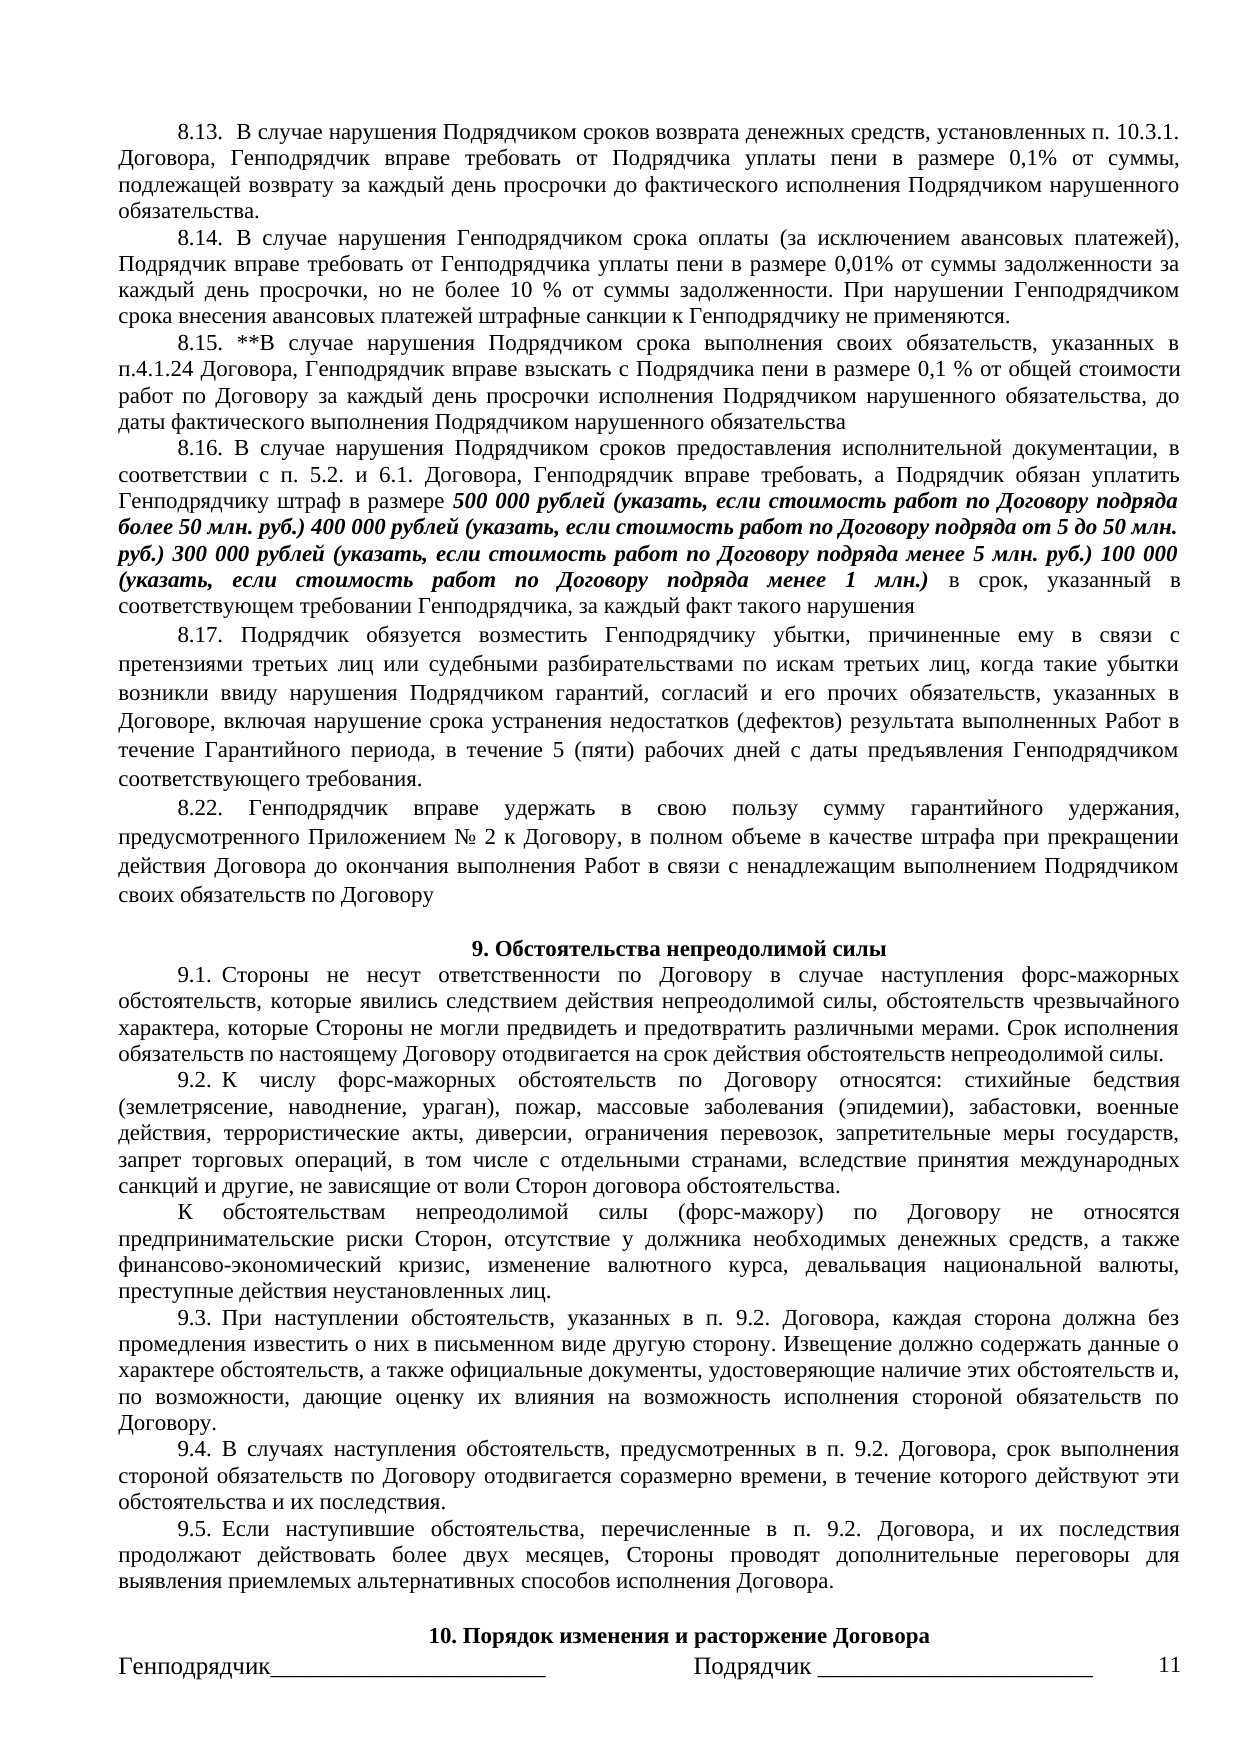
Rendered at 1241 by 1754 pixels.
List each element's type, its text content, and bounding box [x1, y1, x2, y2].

text 9.5. Если наступившие обстоятельства, перечисленные в п. 9.2. Договора, и их последствия продолжают действовать более двух месяцев, Стороны проводят дополнительные переговоры для выявления приемлемых альтернативных способов исполнения Договора. [118, 1514, 1181, 1594]
text 8.13. В случае нарушения Подрядчиком сроков возврата денежных средств, установленных п. 10.3.1. Договора, Генподрядчик вправе требовать от Подрядчика уплаты пени в размере 0,1% от суммы, подлежащей возврату за каждый день просрочки до фактического исполнения Подрядчиком нарушенного обязательства. [118, 118, 1181, 223]
text 8.17. Подрядчик обязуется возместить Генподрядчику убытки, причиненные ему в связи с претензиями третьих лиц или судебными разбирательствами по искам третьих лиц, когда такие убытки возникли ввиду нарушения Подрядчиком гарантий, согласий и его прочих обязательств, указанных в Договоре, включая нарушение срока устранения недостатков (дефектов) результата выполненных Работ в течение Гарантийного периода, в течение 5 (пяти) рабочих дней с даты предъявления Генподрядчиком соответствующего требования. [118, 619, 1181, 793]
text 9. Обстоятельства непреодолимой силы [118, 935, 1181, 961]
text 9.3. При наступлении обстоятельств, указанных в п. 9.2. Договора, каждая сторона должна без промедления известить о них в письменном виде другую сторону. Извещение должно содержать данные о характере обстоятельств, а также официальные документы, удостоверяющие наличие этих обстоятельств и, по возможности, дающие оценку их влияния на возможность исполнения стороной обязательств по Договору. [118, 1304, 1181, 1436]
text К обстоятельствам непреодолимой силы (форс-мажору) по Договору не относятся предпринимательские риски Сторон, отсутствие у должника необходимых денежных средств, а также финансово-экономический кризис, изменение валютного курса, девальвация национальной валюты, преступные действия неустановленных лиц. [118, 1198, 1181, 1304]
text 8.16. В случае нарушения Подрядчиком сроков предоставления исполнительной документации, в соответствии с п. 5.2. и 6.1. Договора, Генподрядчик вправе требовать, а Подрядчик обязан уплатить Генподрядчику штраф в размере 500 000 рублей (указать, если стоимость работ по Договору подряда более 50 млн. руб.) 400 000 рублей (указать, если стоимость работ по Договору подряда от 5 до 50 млн. руб.) 300 000 рублей (указать, если стоимость работ по Договору подряда менее 5 млн. руб.) 100 000 (указать, если стоимость работ по Договору подряда менее 1 млн.) в срок, указанный в соответствующем требовании Генподрядчика, за каждый факт такого нарушения [118, 434, 1181, 619]
text 9.1. Стороны не несут ответственности по Договору в случае наступления форс-мажорных обстоятельств, которые явились следствием действия непреодолимой силы, обстоятельств чрезвычайного характера, которые Стороны не могли предвидеть и предотвратить различными мерами. Срок исполнения обязательств по настоящему Договору отодвигается на срок действия обстоятельств непреодолимой силы. [118, 961, 1181, 1067]
text 9.4. В случаях наступления обстоятельств, предусмотренных в п. 9.2. Договора, срок выполнения стороной обязательств по Договору отодвигается соразмерно времени, в течение которого действуют эти обстоятельства и их последствия. [118, 1436, 1181, 1514]
text 10. Порядок изменения и расторжение Договора [118, 1620, 1181, 1649]
text 8.15. **В случае нарушения Подрядчиком срока выполнения своих обязательств, указанных в п.4.1.24 Договора, Генподрядчик вправе взыскать с Подрядчика пени в размере 0,1 % от общей стоимости работ по Договору за каждый день просрочки исполнения Подрядчиком нарушенного обязательства, до даты фактического выполнения Подрядчиком нарушенного обязательства [118, 329, 1181, 434]
text 8.14. В случае нарушения Генподрядчиком срока оплаты (за исключением авансовых платежей), Подрядчик вправе требовать от Генподрядчика уплаты пени в размере 0,01% от суммы задолженности за каждый день просрочки, но не более 10 % от суммы задолженности. При нарушении Генподрядчиком срока внесения авансовых платежей штрафные санкции к Генподрядчику не применяются. [118, 223, 1181, 329]
text 9.2. К числу форс-мажорных обстоятельств по Договору относятся: стихийные бедствия (землетрясение, наводнение, ураган), пожар, массовые заболевания (эпидемии), забастовки, военные действия, террористические акты, диверсии, ограничения перевозок, запретительные меры государств, запрет торговых операций, в том числе с отдельными странами, вследствие принятия международных санкций и другие, не зависящие от воли Сторон договора обстоятельства. [118, 1067, 1181, 1198]
text 8.22. Генподрядчик вправе удержать в свою пользу сумму гарантийного удержания, предусмотренного Приложением № 2 к Договору, в полном объеме в качестве штрафа при прекращении действия Договора до окончания выполнения Работ в связи с ненадлежащим выполнением Подрядчиком своих обязательств по Договору [118, 793, 1181, 908]
